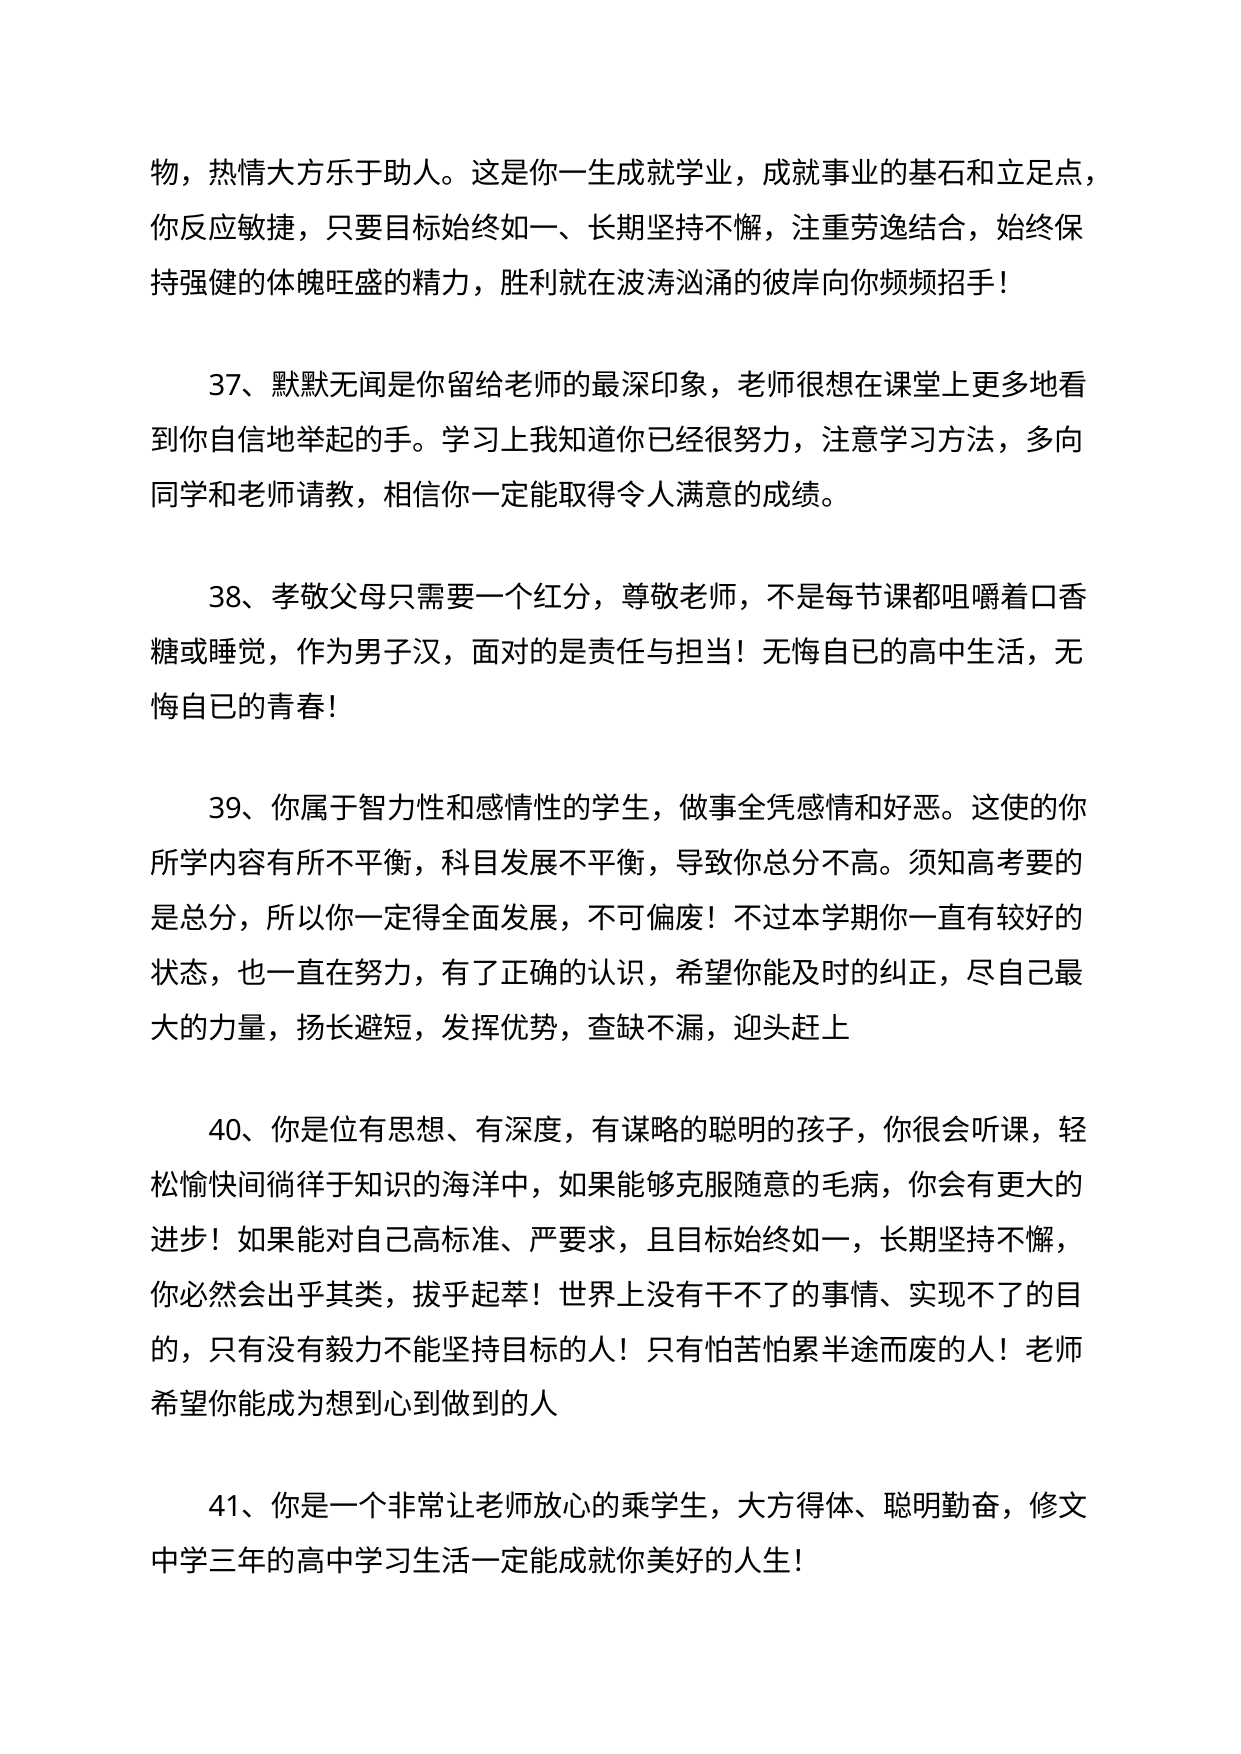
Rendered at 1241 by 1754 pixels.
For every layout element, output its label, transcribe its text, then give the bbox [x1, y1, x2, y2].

text 39、你属于智力性和感情性的学生，做事全凭感情和好恶。这使的你所学内容有所不平衡，科目发展不平衡，导致你总分不高。须知高考要的是总分，所以你一定得全面发展，不可偏废！不过本学期你一直有较好的状态，也一直在努力，有了正确的认识，希望你能及时的纠正，尽自己最大的力量，扬长避短，发挥优势，查缺不漏，迎头赶上 [150, 785, 1090, 1047]
text 40、你是位有思想、有深度，有谋略的聪明的孩子，你很会听课，轻松愉快间徜徉于知识的海洋中，如果能够克服随意的毛病，你会有更大的进步！如果能对自己高标准、严要求，且目标始终如一，长期坚持不懈，你必然会出乎其类，拔乎起萃！世界上没有干不了的事情、实现不了的目的，只有没有毅力不能坚持目标的人！只有怕苦怕累半途而废的人！老师希望你能成为想到心到做到的人 [150, 1106, 1090, 1423]
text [150, 150, 1090, 302]
text 41、你是一个非常让老师放心的乘学生，大方得体、聪明勤奋，修文中学三年的高中学习生活一定能成就你美好的人生！ [150, 1483, 1090, 1580]
text 38、孝敬父母只需要一个红分，尊敬老师，不是每节课都咀嚼着口香糖或睡觉，作为男子汉，面对的是责任与担当！无悔自已的高中生活，无悔自已的青春！ [150, 573, 1090, 725]
text 37、默默无闻是你留给老师的最深印象，老师很想在课堂上更多地看到你自信地举起的手。学习上我知道你已经很努力，注意学习方法，多向同学和老师请教，相信你一定能取得令人满意的成绩。 [150, 362, 1090, 514]
